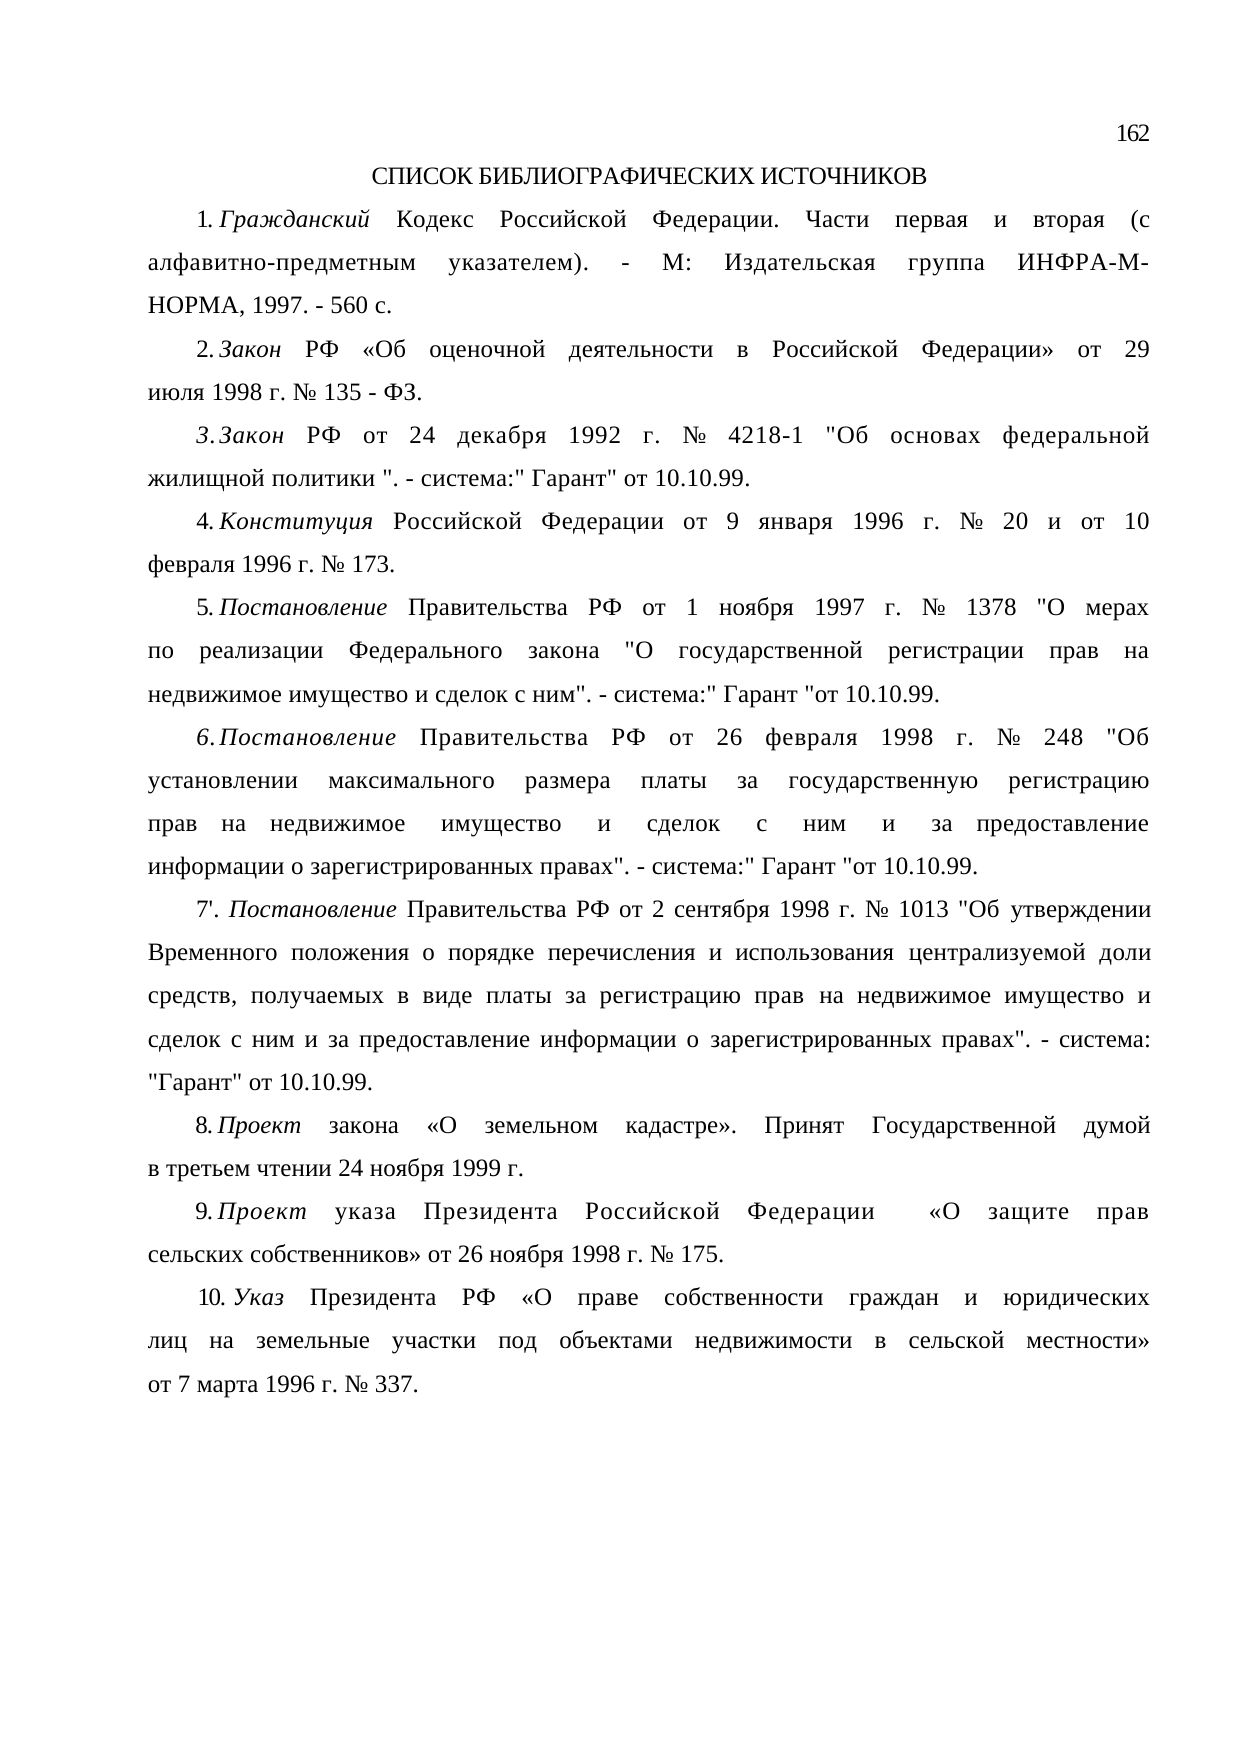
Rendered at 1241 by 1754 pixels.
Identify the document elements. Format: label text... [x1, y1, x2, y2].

text 7'. Постановление Правительства РФ от 2 сентября 1998 г. № 1013 "Об утверждении Временного положения о порядке перечисления и использования централизуемой доли средств, получаемых в виде платы за регистрацию прав на недвижимое имущество и сделок с ним и за предоставление информации о зарегистрированных правах". - система: "Гарант" от 10.10.99. [148, 894, 1152, 1096]
list Закон РФ «Об оценочной деятельности в Российской Федерации» от 29 июля 1998 г. № 135 - ФЗ. [148, 334, 1152, 406]
list Гражданский Кодекс Российской Федерации. Части первая и вторая (с алфавитно-предметным указателем). - М: Издательская группа ИНФРА-М- НОРМА, 1997. - 560 с. [148, 204, 1152, 319]
list Конституция Российской Федерации от 9 января 1996 г. № 20 и от 10 февраля 1996 г. № 173. [148, 506, 1152, 578]
list Проект закона «О земельном кадастре». Принят Государственной думой в третьем чтении 24 ноября 1999 г. [148, 1110, 1152, 1182]
text 10. Указ Президента РФ «О праве собственности граждан и юридических лиц на земельные участки под объектами недвижимости в сельской местности» от 7 марта 1996 г. № 337. [148, 1282, 1152, 1397]
list Постановление Правительства РФ от 1 ноября 1997 г. № 1378 "О мерах по реализации Федерального закона "О государственной регистрации прав на недвижимое имущество и сделок с ним". - система:" Гарант "от 10.10.99. [148, 592, 1152, 707]
list Закон РФ от 24 декабря 1992 г. № 4218-1 "Об основах федеральной жилищной политики ". - система:" Гарант" от 10.10.99. [148, 420, 1152, 492]
list Постановление Правительства РФ от 26 февраля 1998 г. № 248 "Об установлении максимального размера платы за государственную регистрацию прав на недвижимое имущество и сделок с ним и за предоставление информации о зарегистрированных правах". - система:" Гарант "от 10.10.99. [148, 722, 1152, 880]
text СПИСОК БИБЛИОГРАФИЧЕСКИХ ИСТОЧНИКОВ [148, 161, 1152, 190]
list Проект указа Президента Российской Федерации «О защите прав сельских собственников» от 26 ноября 1998 г. № 175. [148, 1196, 1152, 1268]
text 162 [148, 118, 1152, 147]
